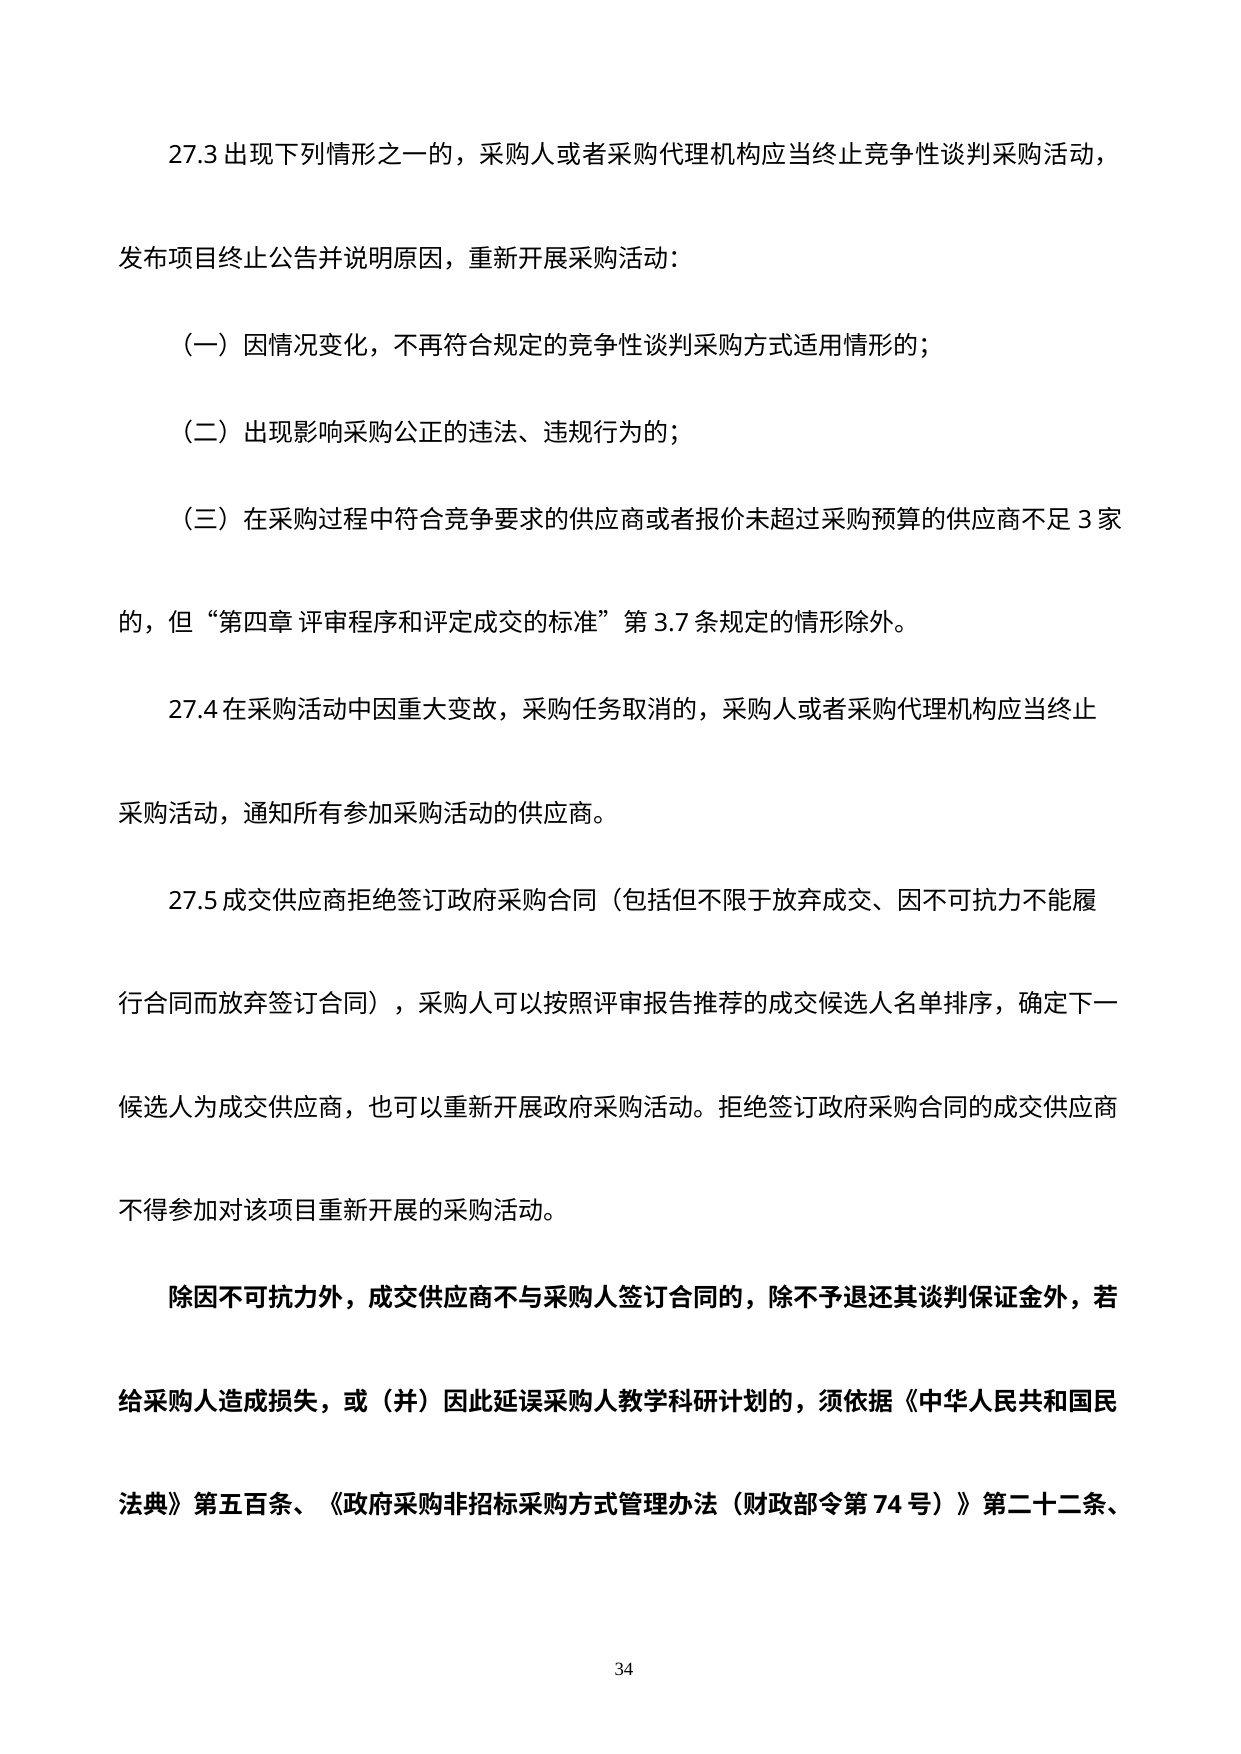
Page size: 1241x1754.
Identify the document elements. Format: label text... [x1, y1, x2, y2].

text （三）在采购过程中符合竞争要求的供应商或者报价未超过采购预算的供应商不足3家的，但“第四章 评审程序和评定成交的标准”第3.7条规定的情形除外。 [118, 483, 1122, 656]
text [118, 1262, 1122, 1537]
text 27.3出现下列情形之一的，采购人或者采购代理机构应当终止竞争性谈判采购活动，发布项目终止公告并说明原因，重新开展采购活动： [118, 118, 1122, 291]
text （一）因情况变化，不再符合规定的竞争性谈判采购方式适用情形的； [118, 309, 1122, 378]
text 27.5成交供应商拒绝签订政府采购合同（包括但不限于放弃成交、因不可抗力不能履行合同而放弃签订合同），采购人可以按照评审报告推荐的成交候选人名单排序，确定下一候选人为成交供应商，也可以重新开展政府采购活动。拒绝签订政府采购合同的成交供应商不得参加对该项目重新开展的采购活动。 [118, 864, 1122, 1243]
text （二）出现影响采购公正的违法、违规行为的； [118, 396, 1122, 465]
text 27.4在采购活动中因重大变故，采购任务取消的，采购人或者采购代理机构应当终止采购活动，通知所有参加采购活动的供应商。 [118, 674, 1122, 846]
